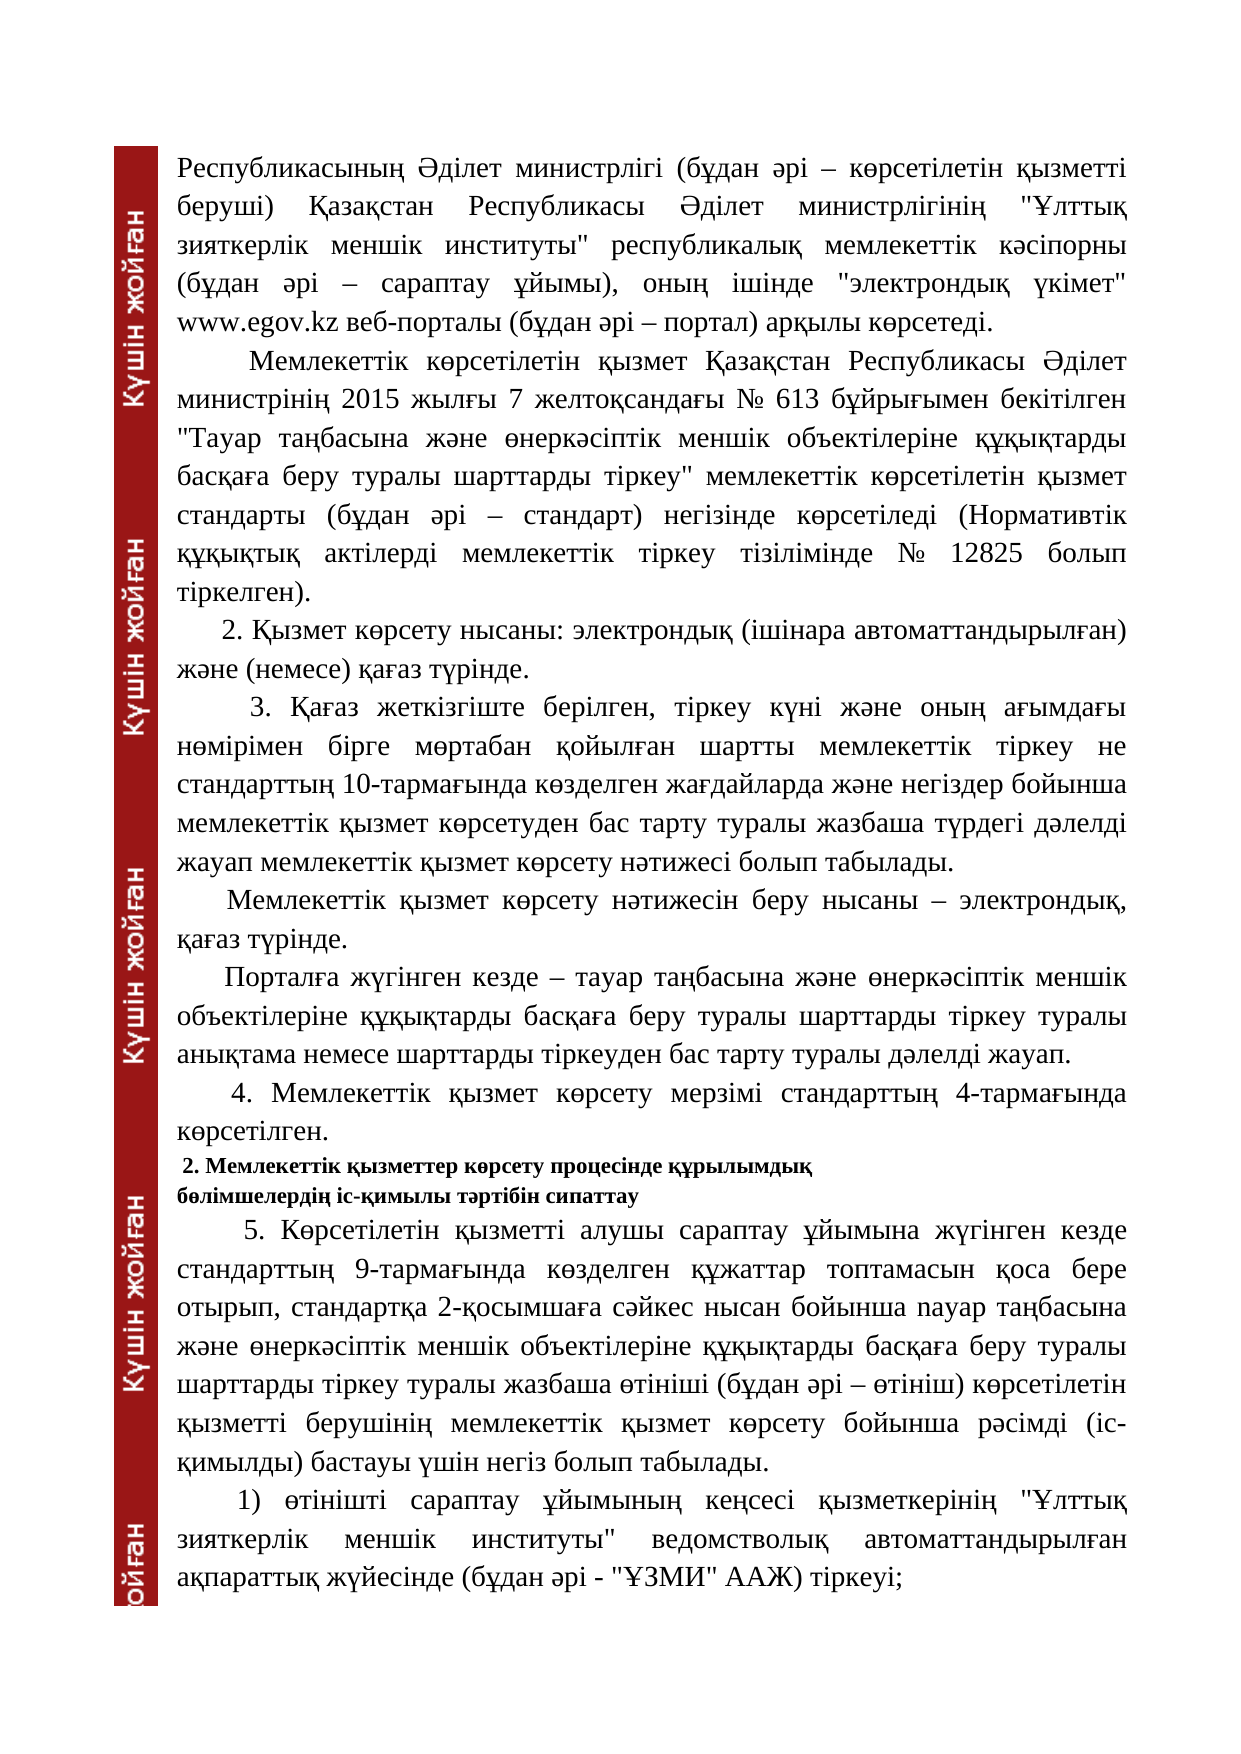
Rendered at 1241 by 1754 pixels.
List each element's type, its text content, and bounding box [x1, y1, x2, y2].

text 5. Көрсетілетін қызметті алушы сараптау ұйымына жүгінген кезде стандарттың 9-тармағында көзделген құжаттар топтамасын қоса бере отырып, стандартқа 2-қосымшаға сәйкес нысан бойынша nауар таңбасына және өнеркәсіптік меншік объектілеріне құқықтарды басқаға беру туралы шарттарды тіркеу туралы жазбаша өтініші (бұдан әрі – өтініш) көрсетілетін қызметті берушінің мемлекеттік қызмет көрсету бойынша рәсімді (іс-қимылды) бастауы үшін негіз болып табылады. [112, 1212, 1128, 1477]
picture [114, 1070, 158, 1075]
picture [114, 954, 158, 959]
text 4. Мемлекеттік қызмет көрсету мерзімі стандарттың 4-тармағында көрсетілген. [112, 1075, 1128, 1147]
text 1) өтінішті сараптау ұйымының кеңсесі қызметкерінің "Ұлттық зияткерлік меншік институты" ведомстволық автоматтандырылған ақпараттық жүйесінде (бұдан әрі - "ҰЗМИ" ААЖ) тіркеуі; [112, 1482, 1128, 1593]
text Мемлекеттік қызмет көрсету нәтижесін беру нысаны – электрондық, қағаз түрінде. [112, 882, 1128, 954]
picture [114, 1593, 158, 1606]
text Мемлекеттік көрсетілетін қызмет Қазақстан Республикасы Әділет министрінің 2015 жылғы 7 желтоқсандағы № 613 бұйрығымен бекітілген "Тауар таңбасына және өнеркәсіптік меншік объектілеріне құқықтарды басқаға беру туралы шарттарды тіркеу" мемлекеттік көрсетілетін қызмет стандарты (бұдан әрі – стандарт) негізінде көрсетіледі (Нормативтік құқықтық актілерді мемлекеттік тіркеу тізілімінде № 12825 болып тіркелген). [112, 343, 1128, 607]
picture [114, 1147, 158, 1152]
picture [114, 684, 158, 689]
text 3. Қағаз жеткізгіште берілген, тіркеу күні және оның ағымдағы нөмірімен бірге мөртабан қойылған шартты мемлекеттік тіркеу не стандарттың 10-тармағында көзделген жағдайларда және негіздер бойынша мемлекеттік қызмет көрсетуден бас тарту туралы жазбаша түрдегі дәлелді жауап мемлекеттік қызмет көрсету нәтижесі болып табылады. [112, 689, 1128, 877]
picture [114, 146, 158, 150]
text 2. Мемлекеттік қызметтер көрсету процесінде құрылымдық бөлімшелердің іс-қимылы тәртібін сипаттау [112, 1152, 1128, 1209]
picture [114, 607, 158, 612]
picture [114, 877, 158, 882]
text Порталға жүгінген кезде – тауар таңбасына және өнеркәсіптік меншік объектілеріне құқықтарды басқаға беру туралы шарттарды тіркеу туралы анықтама немесе шарттарды тіркеуден бас тарту туралы дәлелді жауап. [112, 959, 1128, 1070]
picture [114, 338, 158, 343]
picture [114, 1477, 158, 1482]
text 2. Қызмет көрсету нысаны: электрондық (ішінара автоматтандырылған) және (немесе) қағаз түрінде. [112, 612, 1128, 684]
